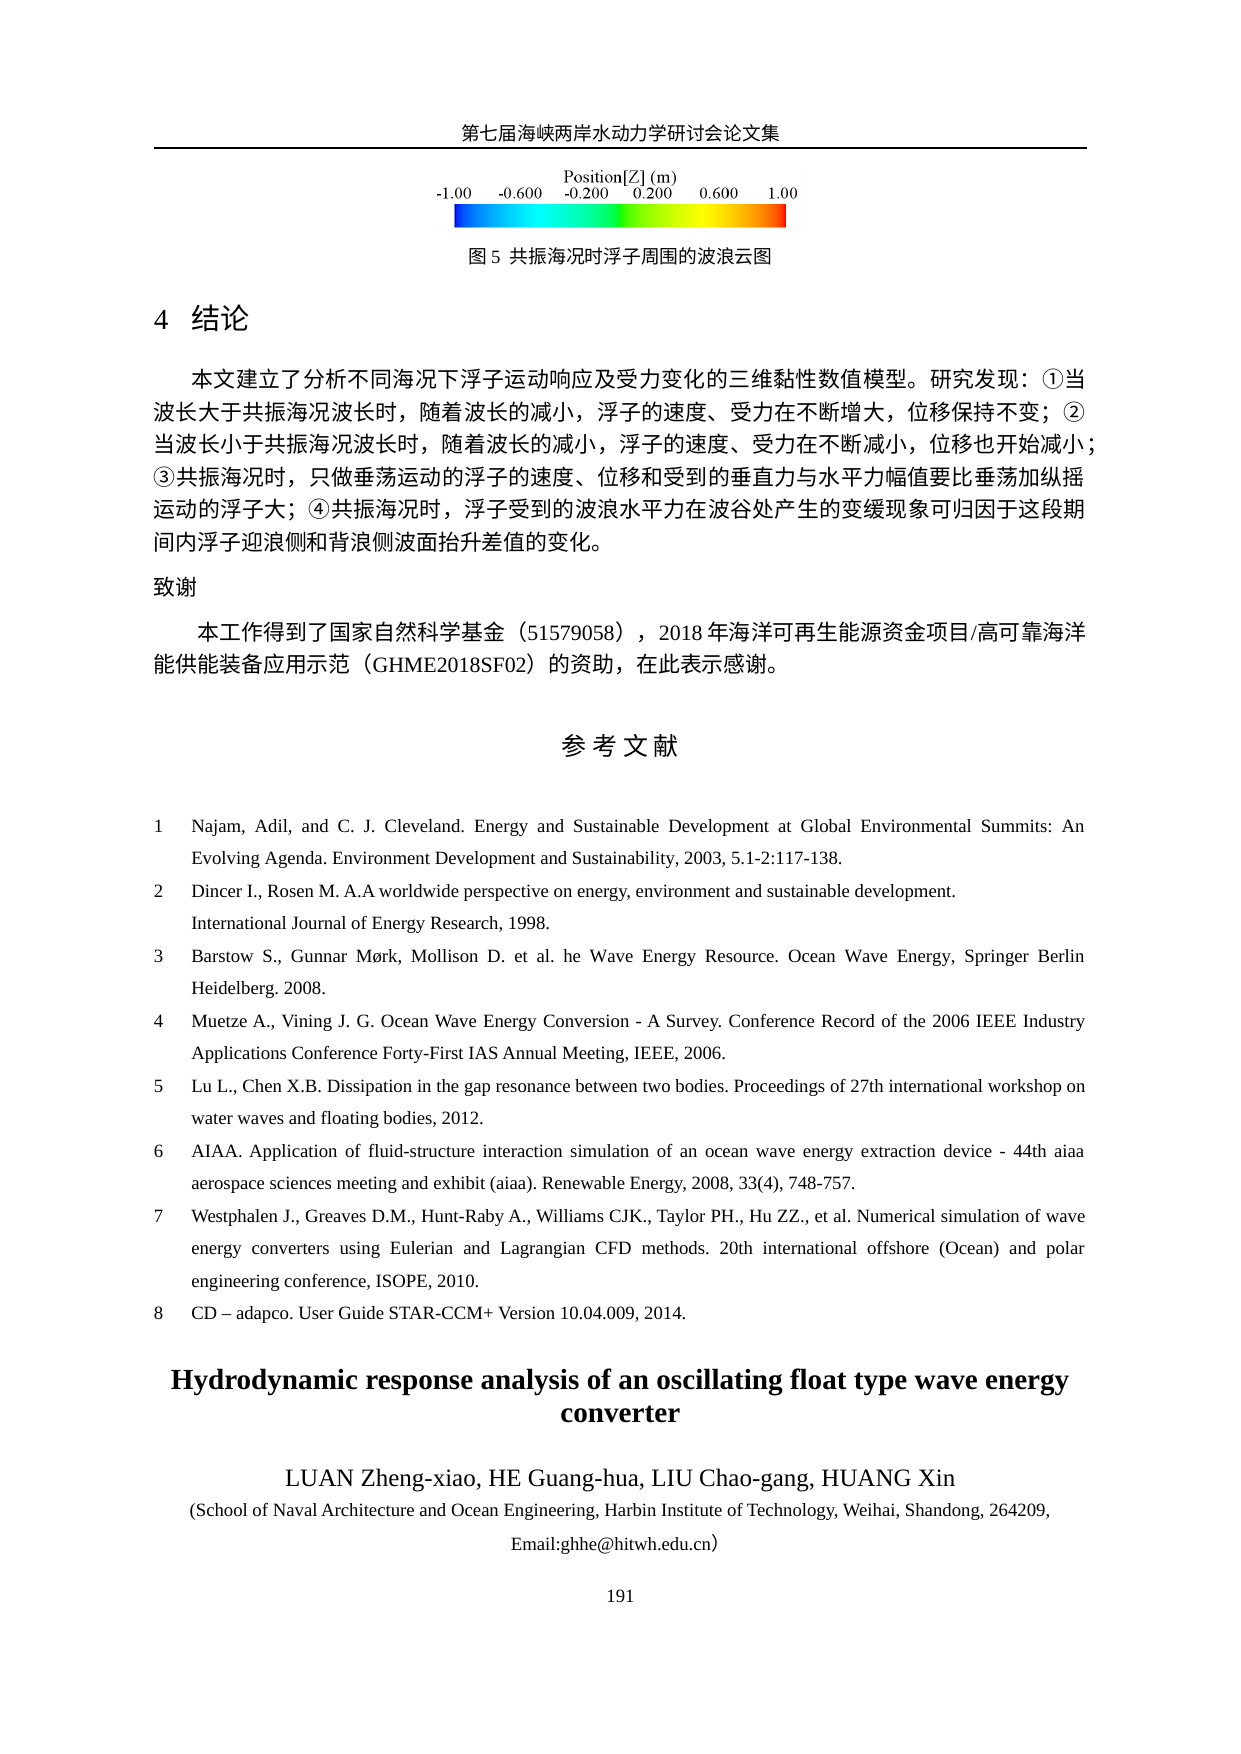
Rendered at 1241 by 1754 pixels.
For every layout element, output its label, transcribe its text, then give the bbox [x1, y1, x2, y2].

text (School of Naval Architecture and Ocean Engineering, Harbin Institute of Technology, Weihai, Shandong, 264209, Email:ghhe@hitwh.edu.cn） [153, 1494, 1087, 1559]
list International Journal of Energy Research, 1998. [191, 907, 1087, 939]
text 参 考 文 献 [153, 712, 1087, 777]
text 本文建立了分析不同海况下浮子运动响应及受力变化的三维黏性数值模型。研究发现：①当波长大于共振海况波长时，随着波长的减小，浮子的速度、受力在不断增大，位移保持不变；②当波长小于共振海况波长时，随着波长的减小，浮子的速度、受力在不断减小，位移也开始减小；③共振海况时，只做垂荡运动的浮子的速度、位移和受到的垂直力与水平力幅值要比垂荡加纵摇运动的浮子大；④共振海况时，浮子受到的波浪水平力在波谷处产生的变缓现象可归因于这段期间内浮子迎浪侧和背浪侧波面抬升差值的变化。 [153, 362, 1087, 557]
list Lu L., Chen X.B. Dissipation in the gap resonance between two bodies. Proceedings of 27th international workshop on water waves and floating bodies, 2012. [153, 1069, 1087, 1134]
list Westphalen J., Greaves D.M., Hunt-Raby A., Williams CJK., Taylor PH., Hu ZZ., et al. Numerical simulation of wave energy converters using Eulerian and Lagrangian CFD methods. 20th international offshore (Ocean) and polar engineering conference, ISOPE, 2010. [153, 1199, 1087, 1297]
list 结论 [153, 284, 1087, 349]
list Muetze A., Vining J. G. Ocean Wave Energy Conversion - A Survey. Conference Record of the 2006 IEEE Industry Applications Conference Forty-First IAS Annual Meeting, IEEE, 2006. [153, 1004, 1087, 1069]
list Najam, Adil, and C. J. Cleveland. Energy and Sustainable Development at Global Environmental Summits: An Evolving Agenda. Environment Development and Sustainability, 2003, 5.1-2:117-138. [153, 809, 1087, 874]
list AIAA. Application of fluid-structure interaction simulation of an ocean wave energy extraction device - 44th aiaa aerospace sciences meeting and exhibit (aiaa). Renewable Energy, 2008, 33(4), 748-757. [153, 1134, 1087, 1199]
text 本工作得到了国家自然科学基金（51579058），2018年海洋可再生能源资金项目/高可靠海洋能供能装备应用示范（GHME2018SF02）的资助，在此表示感谢。 [153, 614, 1087, 679]
text 致谢 [153, 569, 1087, 602]
text LUAN Zheng-xiao, HE Guang-hua, LIU Chao-gang, HUANG Xin [153, 1461, 1087, 1494]
list Barstow S., Gunnar Mørk, Mollison D. et al. he Wave Energy Resource. Ocean Wave Energy, Springer Berlin Heidelberg. 2008. [153, 939, 1087, 1004]
list Dincer I., Rosen M. A.A worldwide perspective on energy, environment and sustainable development. [153, 874, 1087, 907]
text 图5 共振海况时浮子周围的波浪云图 [153, 239, 1087, 272]
list CD – adapco. User Guide STAR-CCM+ Version 10.04.009, 2014. [153, 1297, 1087, 1329]
picture [436, 169, 804, 229]
text Hydrodynamic response analysis of an oscillating float type wave energy converter [153, 1362, 1087, 1429]
